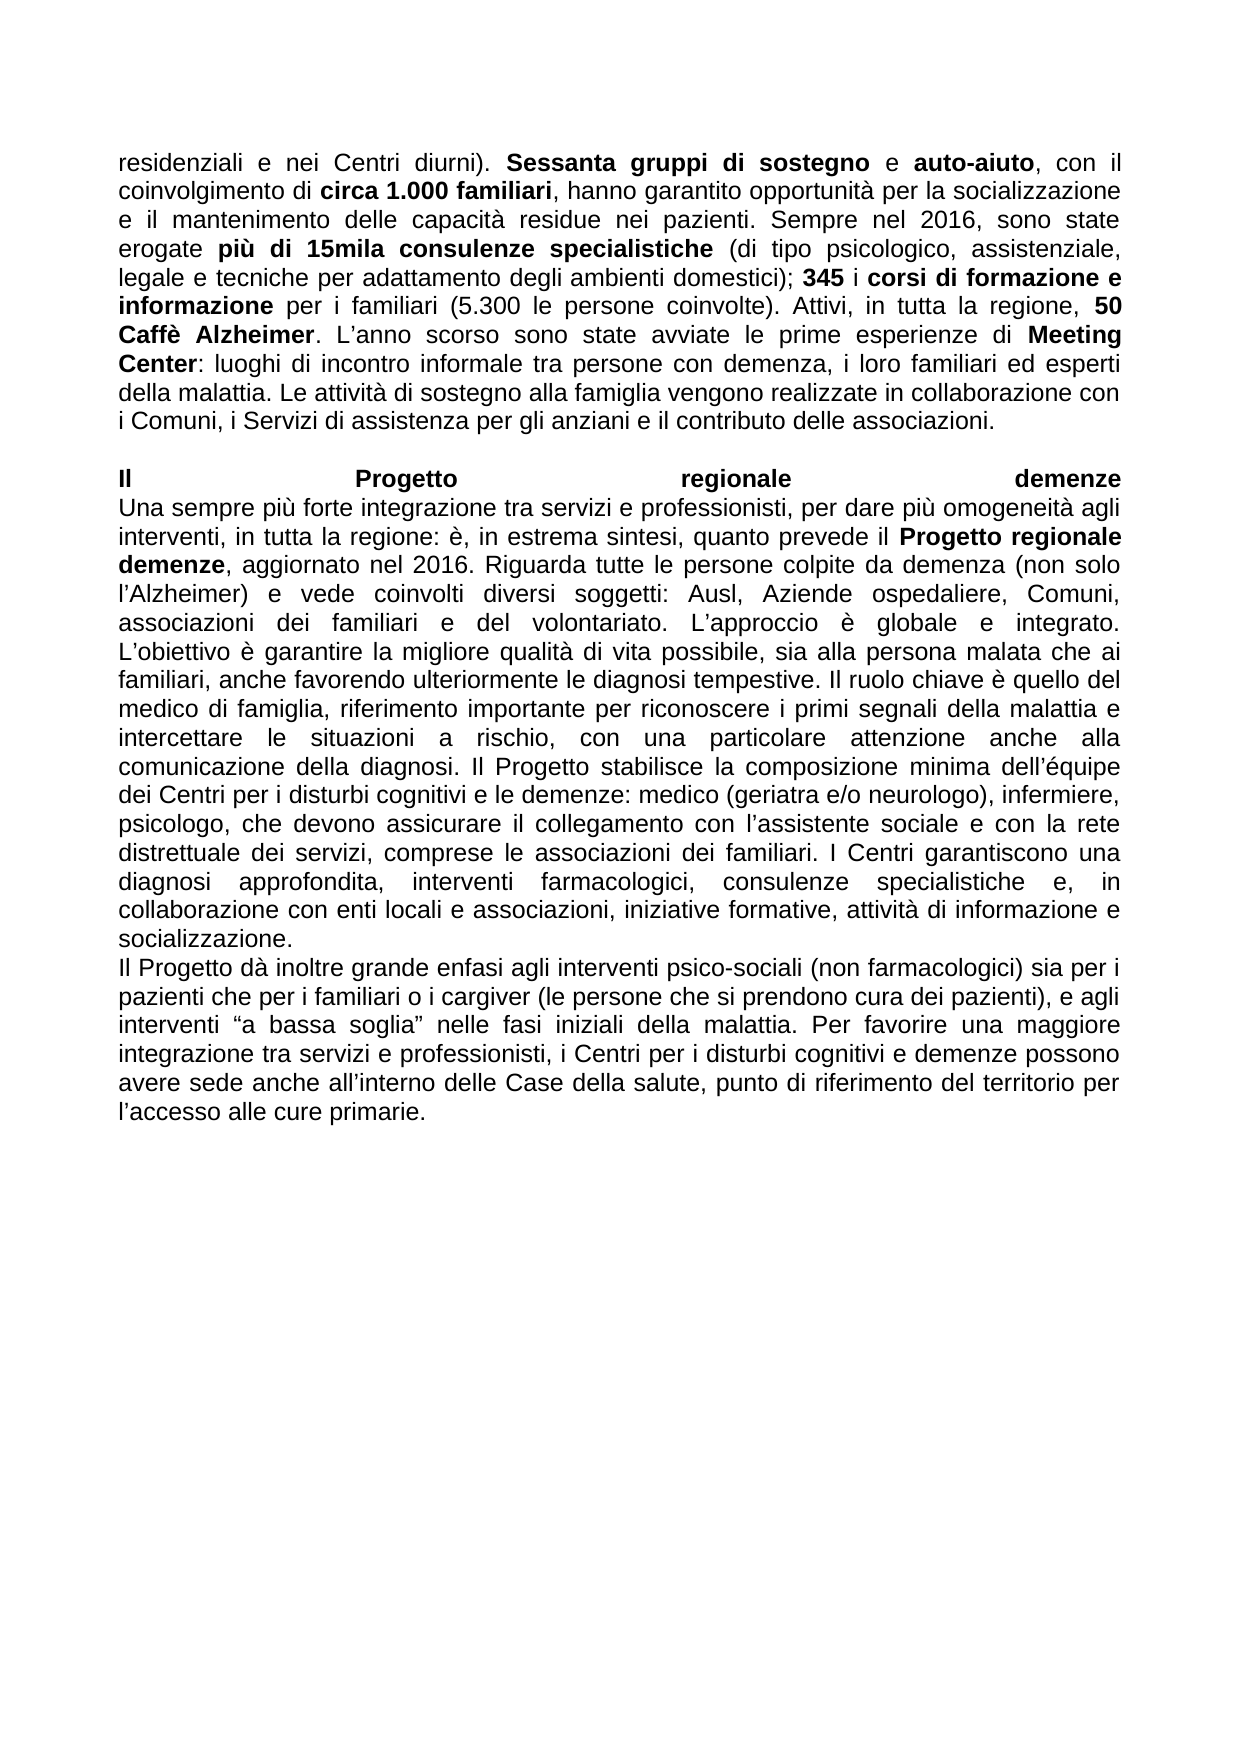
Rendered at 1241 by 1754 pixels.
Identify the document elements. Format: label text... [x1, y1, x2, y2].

text Il Progetto regionale demenze Una sempre più forte integrazione tra servizi e professionisti, per dare più omogeneità agli interventi, in tutta la regione: è, in estrema sintesi, quanto prevede il Progetto regionale demenze, aggiornato nel 2016. Riguarda tutte le persone colpite da demenza (non solo l’Alzheimer) e vede coinvolti diversi soggetti: Ausl, Aziende ospedaliere, Comuni, associazioni dei familiari e del volontariato. L’approccio è globale e integrato. L’obiettivo è garantire la migliore qualità di vita possibile, sia alla persona malata che ai familiari, anche favorendo ulteriormente le diagnosi tempestive. Il ruolo chiave è quello del medico di famiglia, riferimento importante per riconoscere i primi segnali della malattia e intercettare le situazioni a rischio, con una particolare attenzione anche alla comunicazione della diagnosi. Il Progetto stabilisce la composizione minima dell’équipe dei Centri per i disturbi cognitivi e le demenze: medico (geriatra e/o neurologo), infermiere, psicologo, che devono assicurare il collegamento con l’assistente sociale e con la rete distrettuale dei servizi, comprese le associazioni dei familiari. I Centri garantiscono una diagnosi approfondita, interventi farmacologici, consulenze specialistiche e, in collaborazione con enti locali e associazioni, iniziative formative, attività di informazione e socializzazione. Il Progetto dà inoltre grande enfasi agli interventi psico-sociali (non farmacologici) sia per i pazienti che per i familiari o i cargiver (le persone che si prendono cura dei pazienti), e agli interventi “a bassa soglia” nelle fasi iniziali della malattia. Per favorire una maggiore integrazione tra servizi e professionisti, i Centri per i disturbi cognitivi e demenze possono avere sede anche all’interno delle Case della salute, punto di riferimento del territorio per l’accesso alle cure primarie. [118, 464, 1122, 1126]
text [118, 148, 1122, 435]
